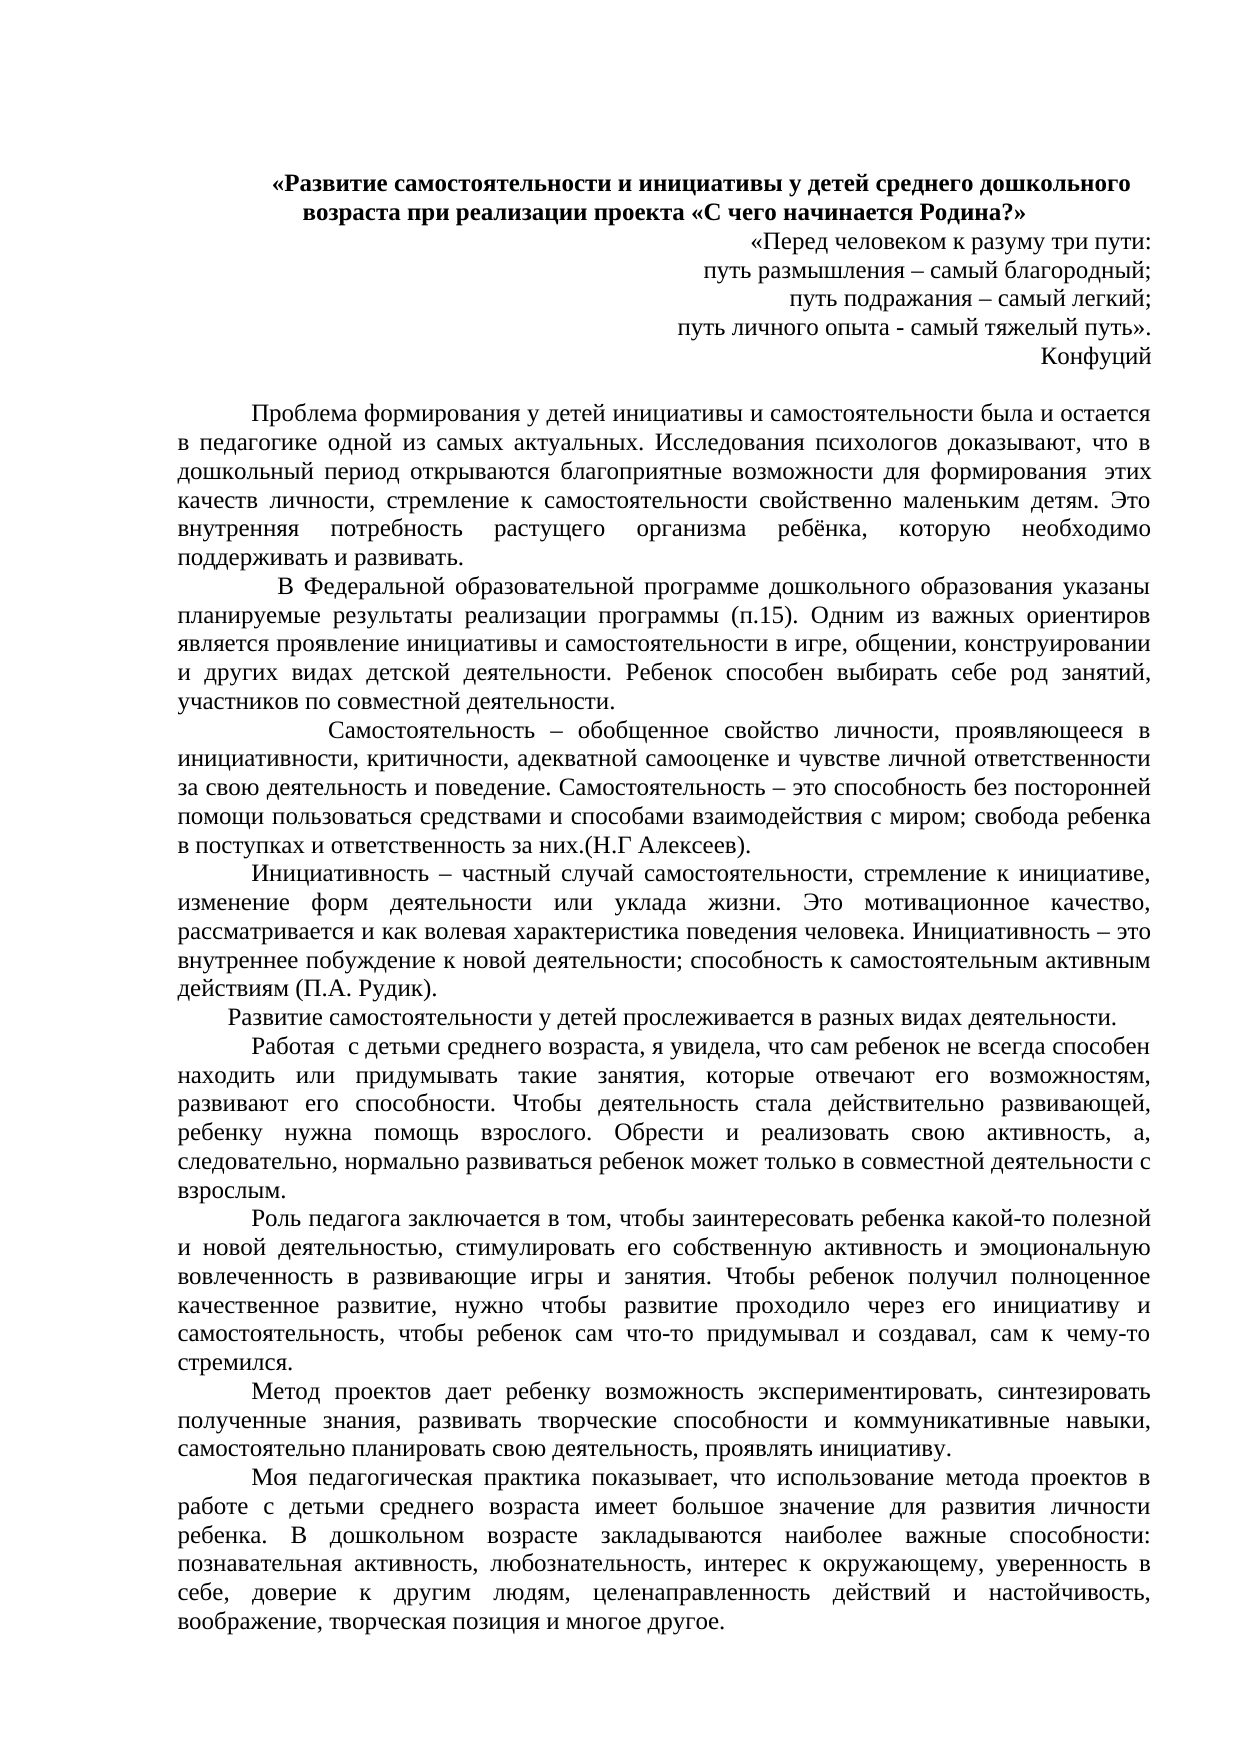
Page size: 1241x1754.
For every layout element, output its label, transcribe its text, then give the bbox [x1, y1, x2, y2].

text Моя педагогическая практика показывает, что использование метода проектов в работе с детьми среднего возраста имеет большое значение для развития личности ребенка. В дошкольном возрасте закладываются наиболее важные способности: познавательная активность, любознательность, интерес к окружающему, уверенность в себе, доверие к другим людям, целенаправленность действий и настойчивость, воображение, творческая позиция и многое другое. [177, 1462, 1152, 1635]
text Инициативность – частный случай самостоятельности, стремление к инициативе, изменение форм деятельности или уклада жизни. Это мотивационное качество, рассматривается и как волевая характеристика поведения человека. Инициативность – это внутреннее побуждение к новой деятельности; способность к самостоятельным активным действиям (П.А. Рудик). [177, 858, 1152, 1002]
text В Федеральной образовательной программе дошкольного образования указаны планируемые результаты реализации программы (п.15). Одним из важных ориентиров является проявление инициативы и самостоятельности в игре, общении, конструировании и других видах детской деятельности. Ребенок способен выбирать себе род занятий, участников по совместной деятельности. [177, 571, 1152, 715]
text путь подражания – самый легкий; [177, 283, 1152, 312]
text Роль педагога заключается в том, чтобы заинтересовать ребенка какой-то полезной и новой деятельностью, стимулировать его собственную активность и эмоциональную вовлеченность в развивающие игры и занятия. Чтобы ребенок получил полноценное качественное развитие, нужно чтобы развитие проходило через его инициативу и самостоятельность, чтобы ребенок сам что-то придумывал и создавал, сам к чему-то стремился. [177, 1203, 1152, 1376]
text Самостоятельность – обобщенное свойство личности, проявляющееся в инициативности, критичности, адекватной самооценке и чувстве личной ответственности за свою деятельность и поведение. Самостоятельность – это способность без посторонней помощи пользоваться средствами и способами взаимодействия с миром; свобода ребенка в поступках и ответственность за них.(Н.Г Алексеев). [177, 715, 1152, 858]
subtitle «Развитие самостоятельности и инициативы у детей среднего дошкольного возраста при реализации проекта «С чего начинается Родина?» [177, 168, 1152, 226]
text Проблема формирования у детей инициативы и самостоятельности была и остается в педагогике одной из самых актуальных. Исследования психологов доказывают, что в дошкольный период открываются благоприятные возможности для формирования этих качеств личности, стремление к самостоятельности свойственно маленьким детям. Это внутренняя потребность растущего организма ребёнка, которую необходимо поддерживать и развивать. [177, 398, 1152, 571]
text Развитие самостоятельности у детей прослеживается в разных видах деятельности. [177, 1002, 1152, 1031]
text Метод проектов дает ребенку возможность экспериментировать, синтезировать полученные знания, развивать творческие способности и коммуникативные навыки, самостоятельно планировать свою деятельность, проявлять инициативу. [177, 1376, 1152, 1462]
text путь размышления – самый благородный; [177, 255, 1152, 283]
text Конфуций [177, 341, 1152, 370]
text «Перед человеком к разуму три пути: [177, 226, 1152, 255]
text путь личного опыта - самый тяжелый путь». [177, 312, 1152, 341]
text Работая с детьми среднего возраста, я увидела, что сам ребенок не всегда способен находить или придумывать такие занятия, которые отвечают его возможностям, развивают его способности. Чтобы деятельность стала действительно развивающей, ребенку нужна помощь взрослого. Обрести и реализовать свою активность, а, следовательно, нормально развиваться ребенок может только в совместной деятельности с взрослым. [177, 1031, 1152, 1203]
